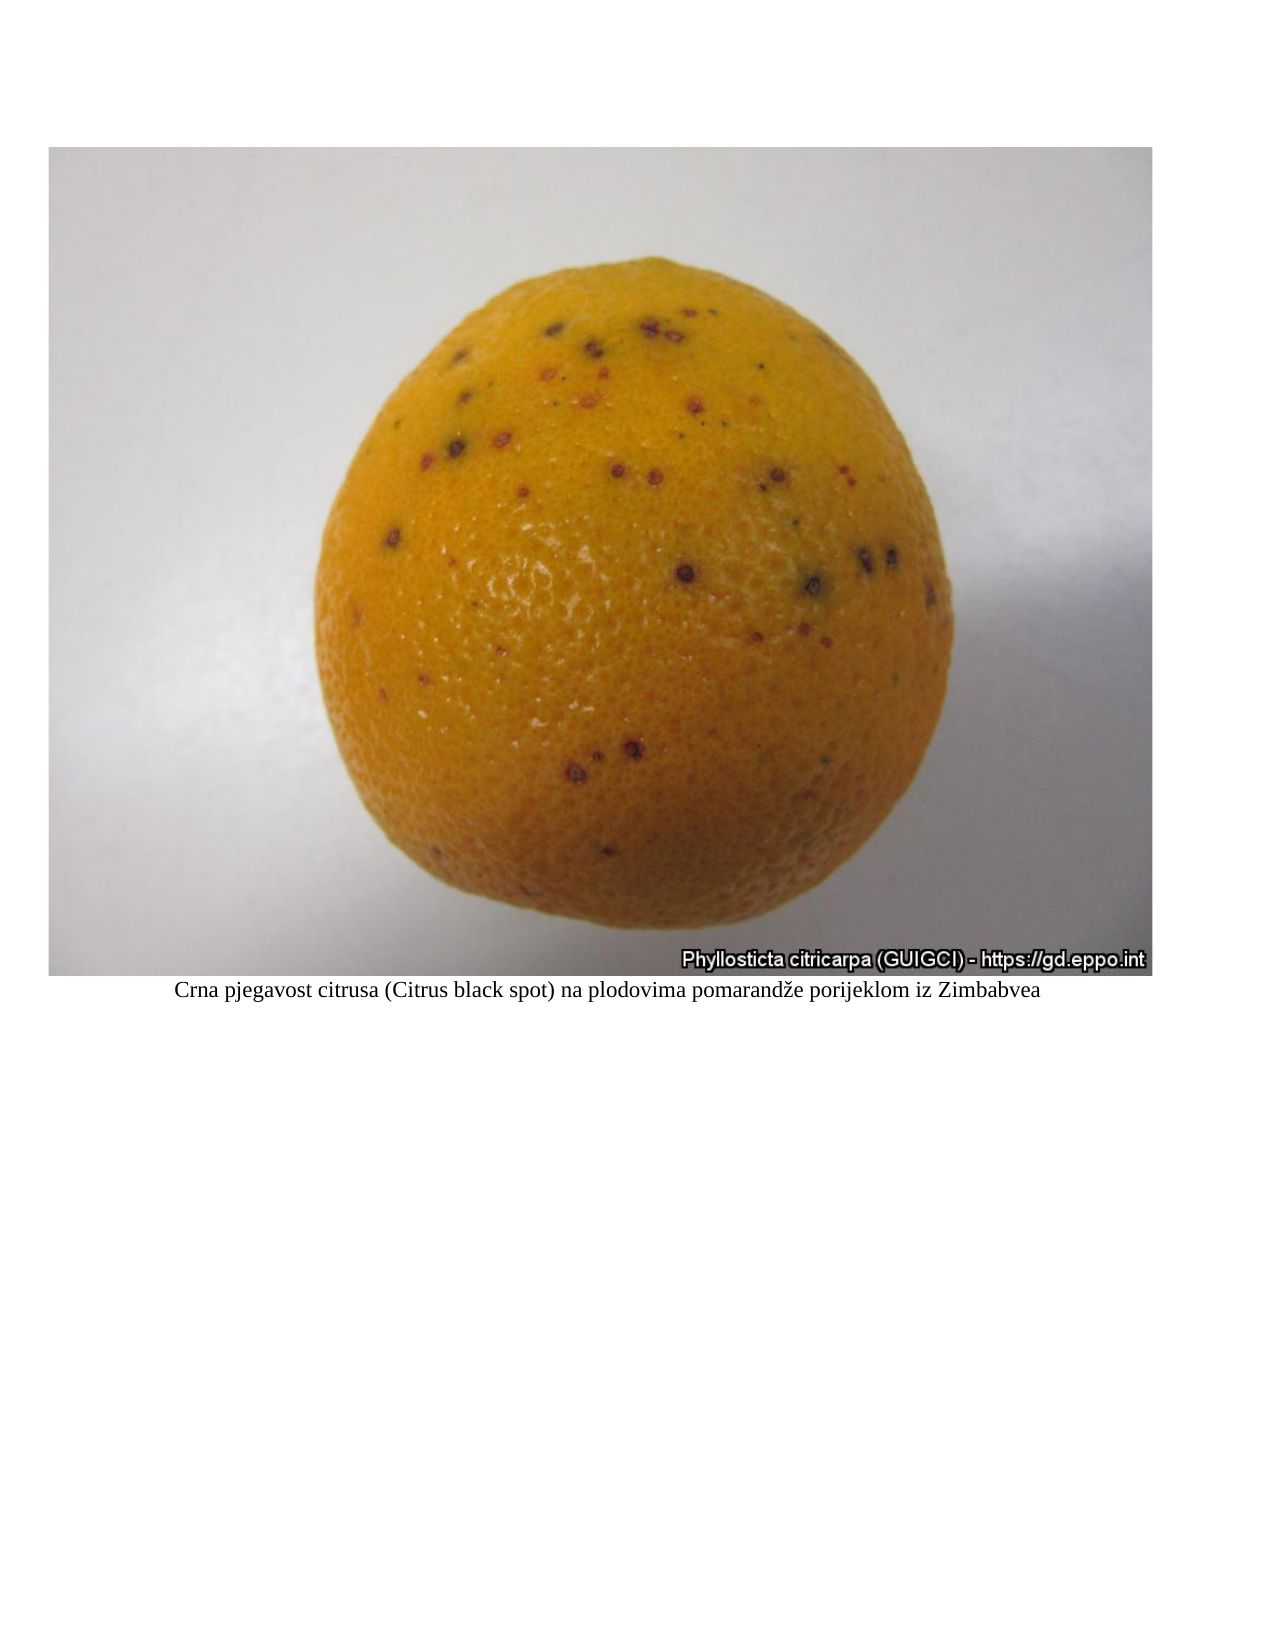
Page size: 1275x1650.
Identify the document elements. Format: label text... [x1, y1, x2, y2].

picture [48, 147, 1153, 976]
